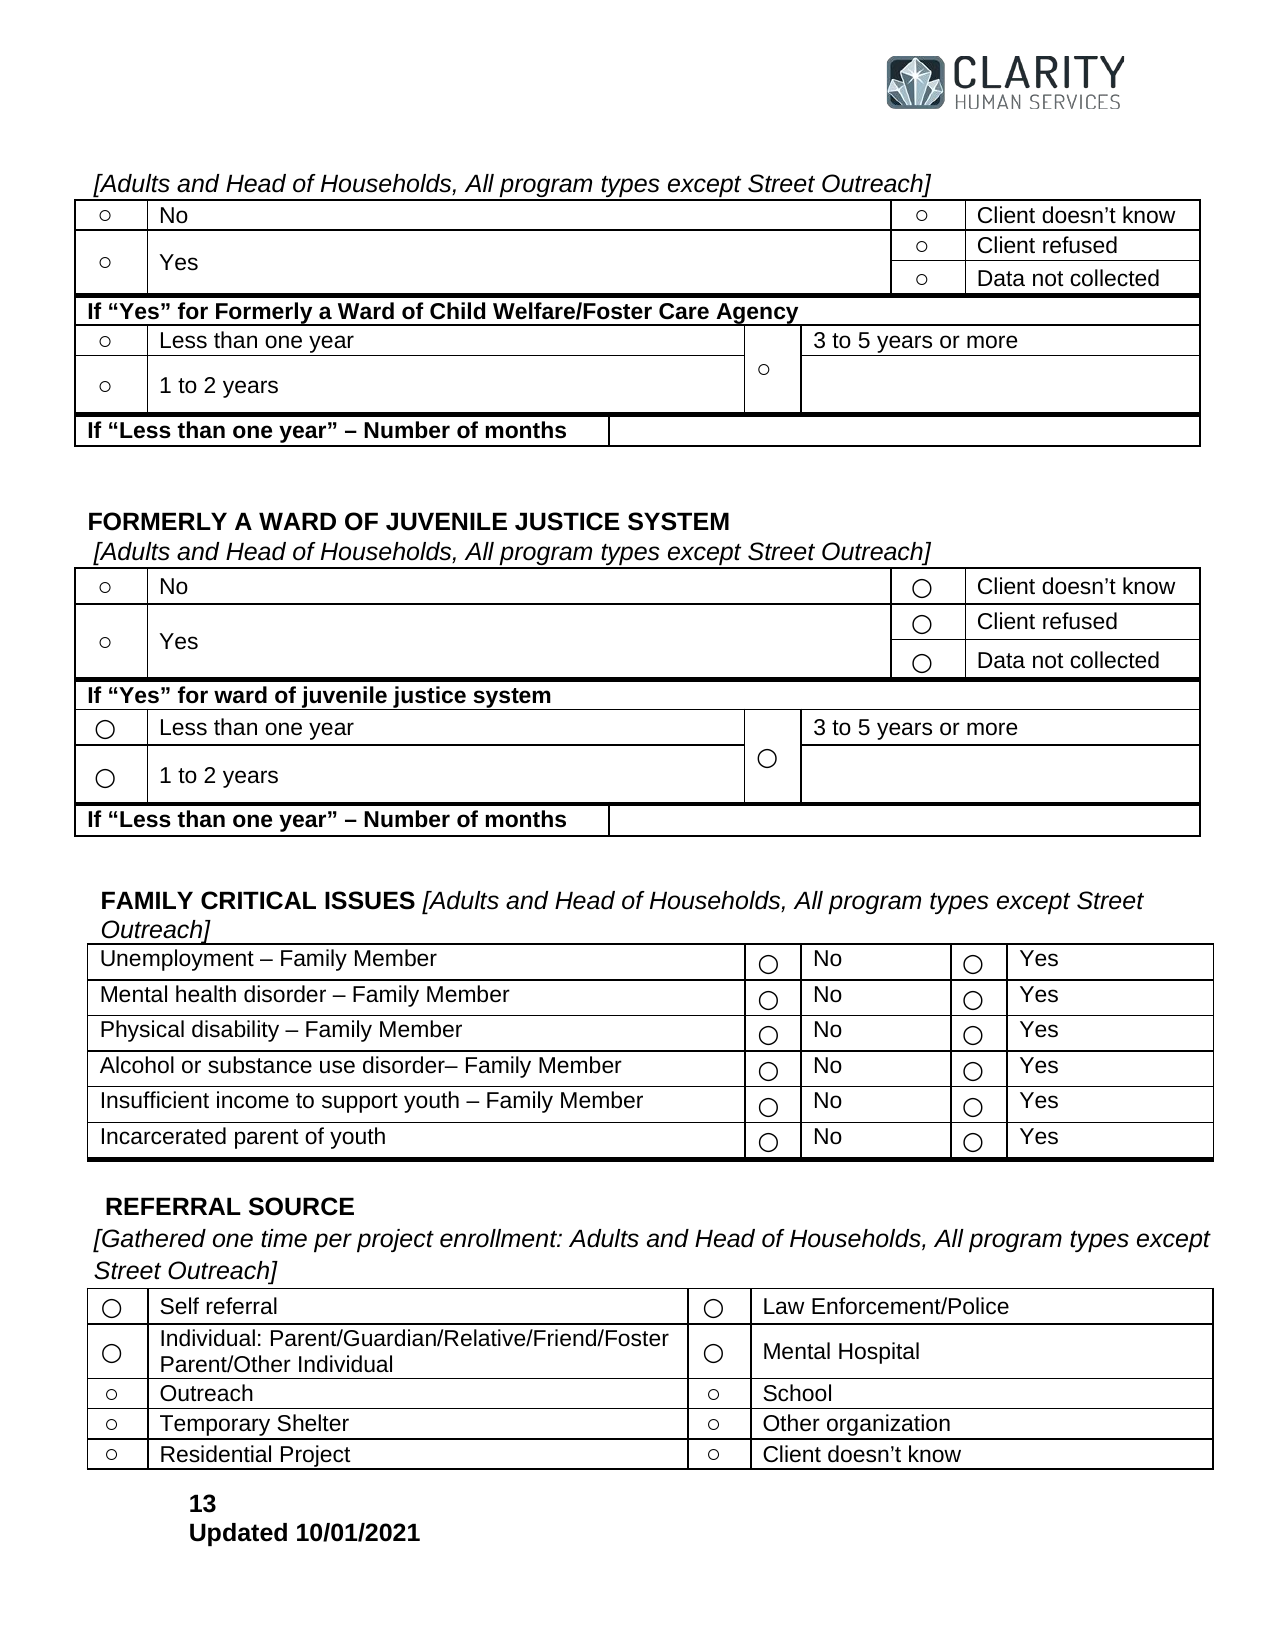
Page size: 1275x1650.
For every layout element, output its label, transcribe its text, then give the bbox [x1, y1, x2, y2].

table_cell 3 to 5 years or more [802, 326, 1199, 354]
table_cell Data not collected [966, 261, 1199, 293]
table_cell Physical disability – Family Member [88, 1016, 744, 1050]
table_cell [610, 806, 1199, 835]
table_header Self ­referral [149, 1289, 687, 1323]
table_cell No [802, 1123, 950, 1157]
table_cell ○ [952, 1123, 1006, 1157]
table_cell ○ [745, 710, 800, 802]
text FORMERLY A WARD OF JUVENILE JUSTICE SYSTEM [87, 507, 1087, 536]
table_cell ○ [76, 231, 147, 293]
table_cell No [802, 981, 950, 1014]
table_cell Yes [1008, 1087, 1213, 1121]
table_header ○ [892, 201, 965, 229]
table_cell ○ [892, 261, 965, 293]
table_cell ○ [689, 1379, 750, 1408]
text [Adults and Head of Households, All program types except Street Outreach] [94, 537, 1087, 566]
table_header ○ [76, 201, 147, 229]
table_header ○ [892, 569, 965, 603]
table_cell Alcohol or substance use disorder– Family Member [88, 1052, 744, 1086]
table_cell Individual: Parent/Guardian/Relative/Friend/Foster Parent/Other Individual [149, 1325, 687, 1377]
table_cell ○ [76, 605, 147, 677]
table_header Yes [1008, 945, 1213, 979]
table_cell [610, 417, 1199, 445]
table_cell Yes [1008, 981, 1213, 1014]
table_cell ○ [892, 640, 965, 677]
table_cell Yes [148, 231, 890, 293]
table_cell [802, 746, 1199, 802]
table_cell 3 to 5 years or more [802, 710, 1199, 744]
table_cell Yes [148, 605, 890, 677]
table_cell ○ [892, 605, 965, 638]
table_cell Other organization [752, 1409, 1212, 1438]
table_cell ○ [76, 746, 147, 802]
table_cell 1 to 2 years [148, 746, 744, 802]
table_cell ○ [689, 1325, 750, 1377]
text [Gathered one time per project enrollment: Adults and Head of Households, All program types except Street Outreach] [94, 1224, 1219, 1284]
table_cell ○ [892, 231, 965, 259]
text REFERRAL SOURCE [105, 1192, 1030, 1221]
table_header No [802, 945, 950, 979]
table_cell Yes [1008, 1016, 1213, 1050]
table_cell If “Less than one year” – Number of months [76, 417, 608, 445]
table_cell ○ [88, 1440, 147, 1468]
table_header Unemployment – Family Member [88, 945, 744, 979]
text [Adults and Head of Households, All program types except Street Outreach] [94, 169, 1087, 197]
table_header Law Enforcement/Police [752, 1289, 1212, 1323]
table_cell Residential Project [149, 1440, 687, 1468]
picture [886, 56, 1125, 109]
table_cell ○ [76, 710, 147, 744]
table_cell ○ [952, 1016, 1006, 1050]
table_cell Temporary Shelter [149, 1409, 687, 1438]
table_cell School [752, 1379, 1212, 1408]
table_header ○ [689, 1289, 750, 1323]
text FAMILY CRITICAL ISSUES ​[Adults and Head of Households, All program types except Street Outreach] [100, 886, 1200, 943]
table_cell Incarcerated parent of youth [88, 1123, 744, 1157]
table_cell If “Less than one year” – Number of months [76, 806, 608, 835]
table_cell ○ [689, 1440, 750, 1468]
table_cell ○ [76, 356, 147, 412]
table_cell ○ [746, 1123, 800, 1157]
table_header Client doesn’t know [966, 569, 1199, 603]
table_cell Outreach [149, 1379, 687, 1408]
table_cell [802, 356, 1199, 412]
table_cell ○ [76, 326, 147, 354]
table_cell Mental Hospital [752, 1325, 1212, 1377]
table_header No [148, 201, 890, 229]
table_header ○ [76, 569, 147, 603]
table_cell ○ [952, 1052, 1006, 1086]
table_cell 1 to 2 years [148, 356, 744, 412]
table_cell If “Yes” for Formerly a Ward of Child Welfare/Foster Care Agency [76, 298, 1199, 324]
table_header ○ [88, 1289, 147, 1323]
table_cell ○ [88, 1325, 147, 1377]
table_cell ○ [746, 981, 800, 1014]
table_cell No [802, 1087, 950, 1121]
table_header ○ [746, 945, 800, 979]
table_cell If “Yes” for ward of juvenile justice system [76, 682, 1199, 708]
table_cell ○ [88, 1379, 147, 1408]
table_cell Client doesn’t know [752, 1440, 1212, 1468]
table_cell ○ [952, 1087, 1006, 1121]
table_cell ○ [746, 1052, 800, 1086]
table_header ○ [952, 945, 1006, 979]
table_cell No [802, 1052, 950, 1086]
table_cell Client refused [966, 231, 1199, 259]
table_cell Less than one year [148, 326, 744, 354]
table_cell Mental health disorder – Family Member [88, 981, 744, 1014]
table_cell Data not collected [966, 640, 1199, 677]
table_cell Insufficient income to support youth – Family Member [88, 1087, 744, 1121]
table_cell Client refused [966, 605, 1199, 638]
table_cell Yes [1008, 1123, 1213, 1157]
table_cell ○ [689, 1409, 750, 1438]
table_cell ○ [88, 1409, 147, 1438]
table_cell No [802, 1016, 950, 1050]
table_cell ○ [745, 326, 800, 412]
table_cell Less than one year [148, 710, 744, 744]
table_header Client doesn’t know [966, 201, 1199, 229]
table_cell Yes [1008, 1052, 1213, 1086]
table_cell ○ [746, 1087, 800, 1121]
table_header No [148, 569, 890, 603]
table_cell ○ [952, 981, 1006, 1014]
table_cell ○ [746, 1016, 800, 1050]
